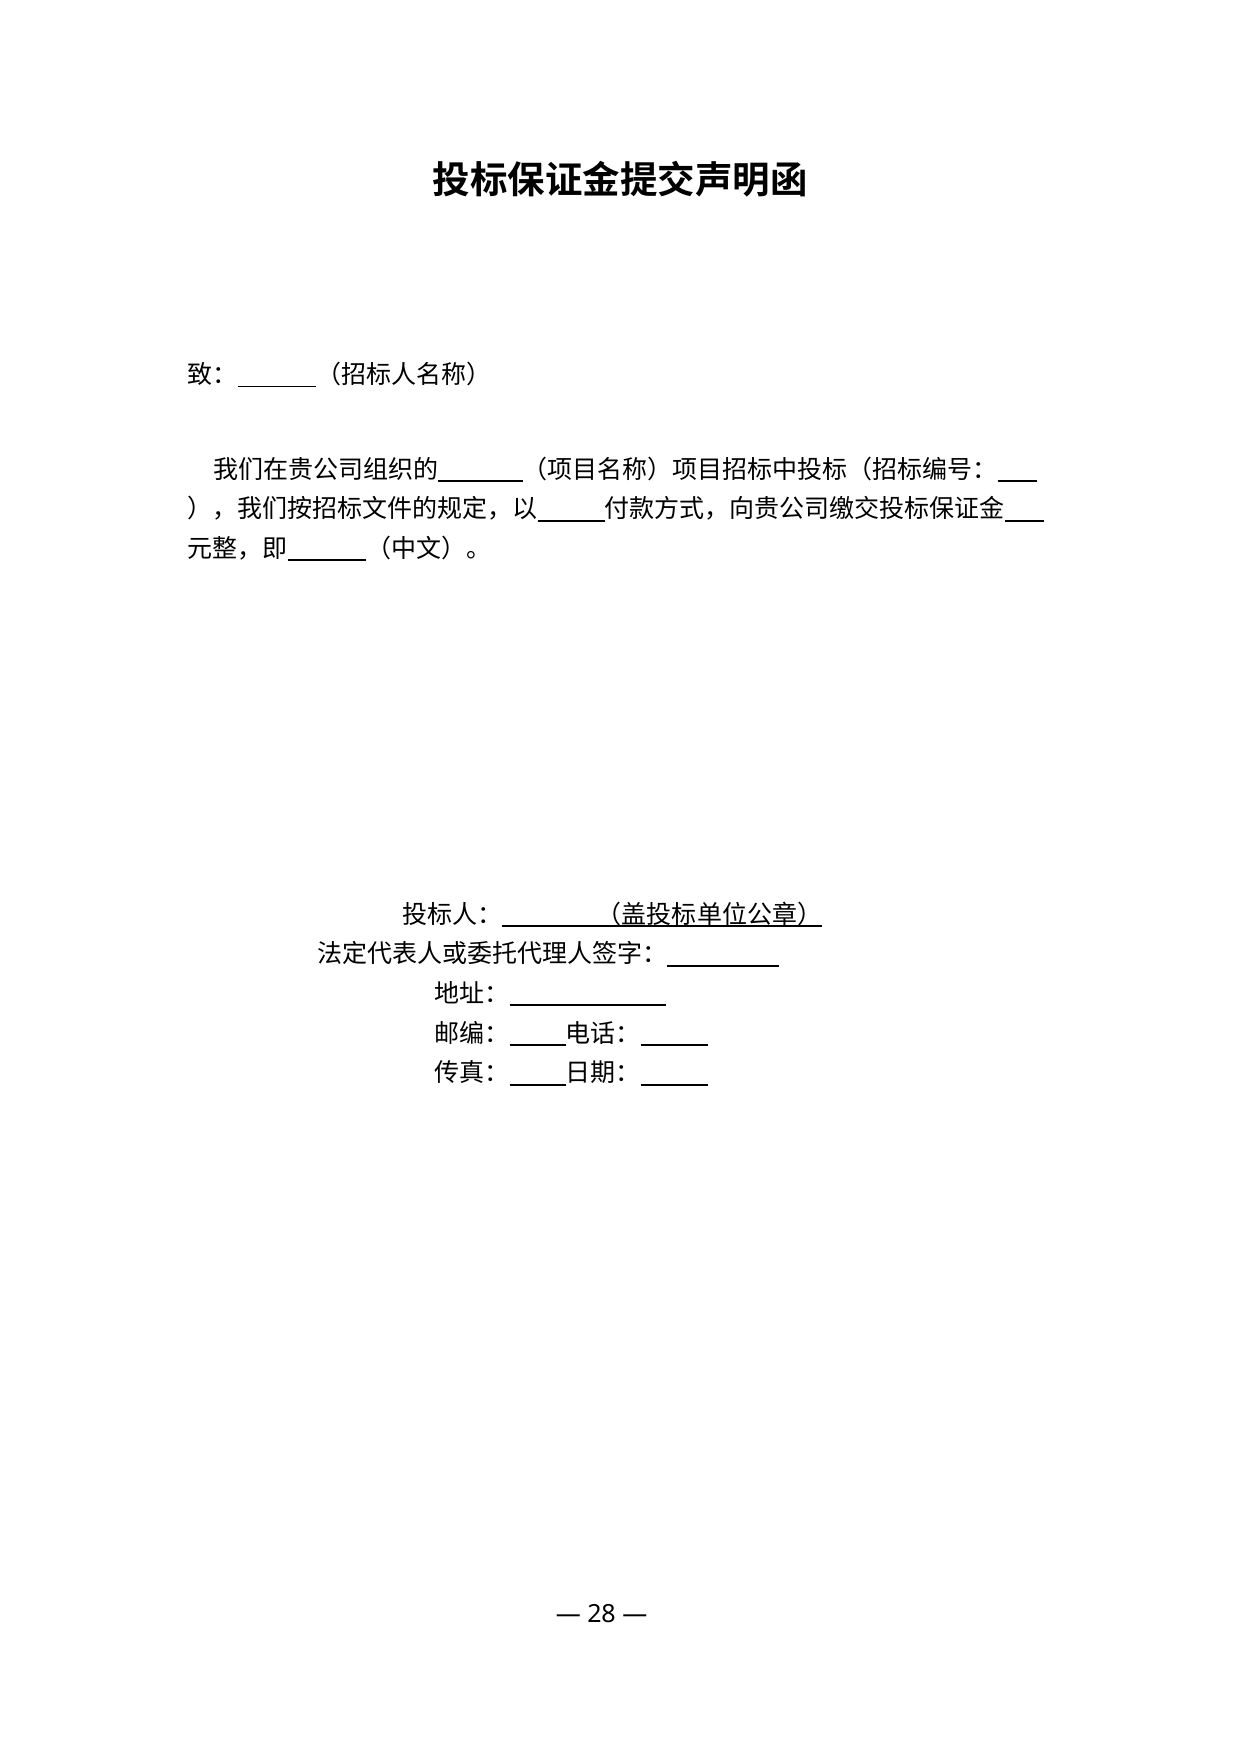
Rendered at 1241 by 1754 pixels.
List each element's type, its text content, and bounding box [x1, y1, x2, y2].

text 我们在贵公司组织的 （项目名称）项目招标中投标（招标编号： ），我们按招标文件的规定，以 付款方式，向贵公司缴交投标保证金 元整，即 （中文）。 [187, 446, 1053, 565]
text 投标保证金提交声明函 [187, 150, 1053, 204]
text 传真： 日期： [187, 1050, 1053, 1089]
text 致： （招标人名称） [187, 352, 1053, 391]
text 地址： [187, 971, 1053, 1010]
text 法定代表人或委托代理人签字： [187, 931, 1053, 971]
text 邮编： 电话： [187, 1010, 1053, 1050]
text 投标人： （盖投标单位公章） [187, 892, 1053, 931]
